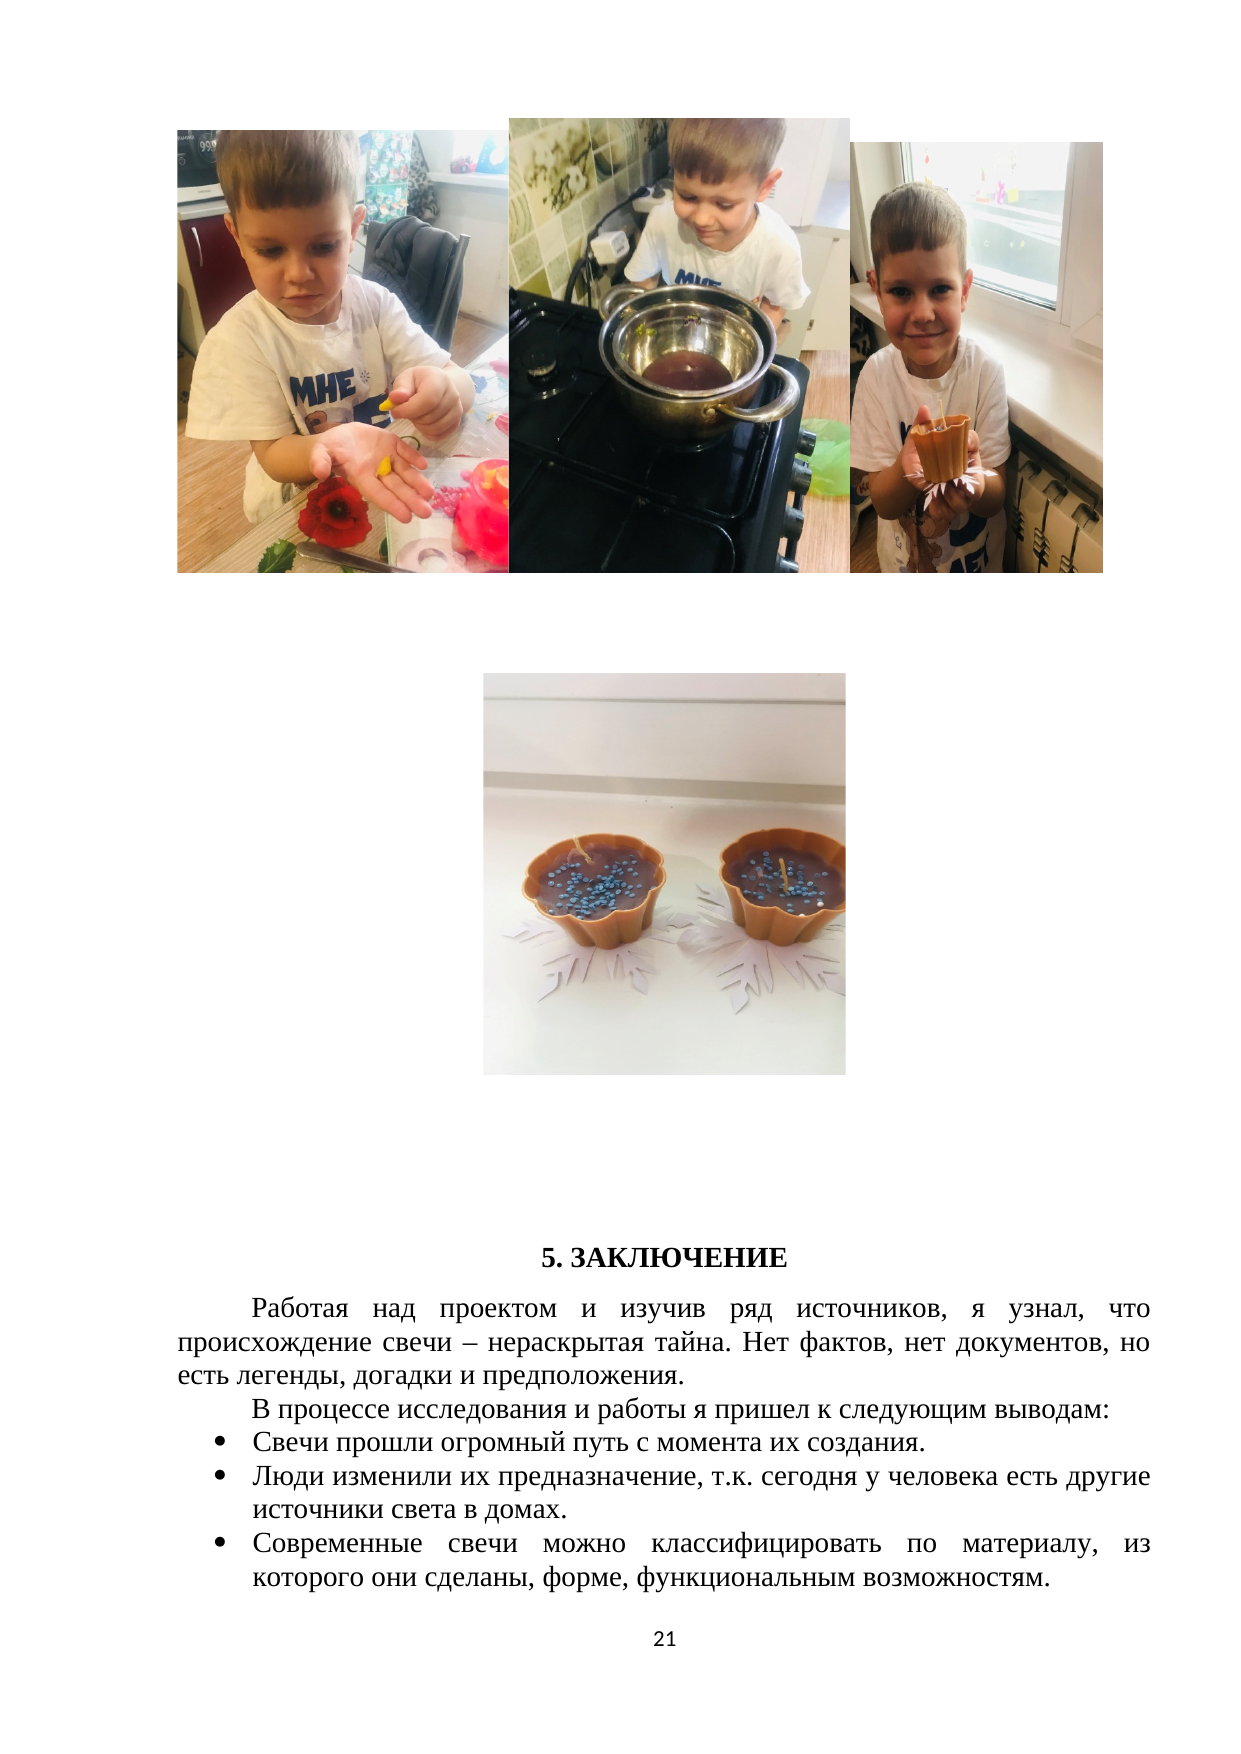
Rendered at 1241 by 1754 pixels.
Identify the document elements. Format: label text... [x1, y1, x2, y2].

picture [483, 673, 846, 1075]
picture [177, 118, 1103, 573]
list Свечи прошли огромный путь с момента их создания. [215, 1424, 1152, 1458]
list Люди изменили их предназначение, т.к. сегодня у человека есть другие источники света в домах. [215, 1458, 1152, 1525]
text В процессе исследования и работы я пришел к следующим выводам: [177, 1391, 1152, 1424]
text 5. ЗАКЛЮЧЕНИЕ [177, 1240, 1152, 1273]
text Работая над проектом и изучив ряд источников, я узнал, что происхождение свечи – нераскрытая тайна. Нет фактов, нет документов, но есть легенды, догадки и предположения. [177, 1290, 1152, 1391]
list Современные свечи можно классифицировать по материалу, из которого они сделаны, форме, функциональным возможностям. [215, 1525, 1152, 1592]
